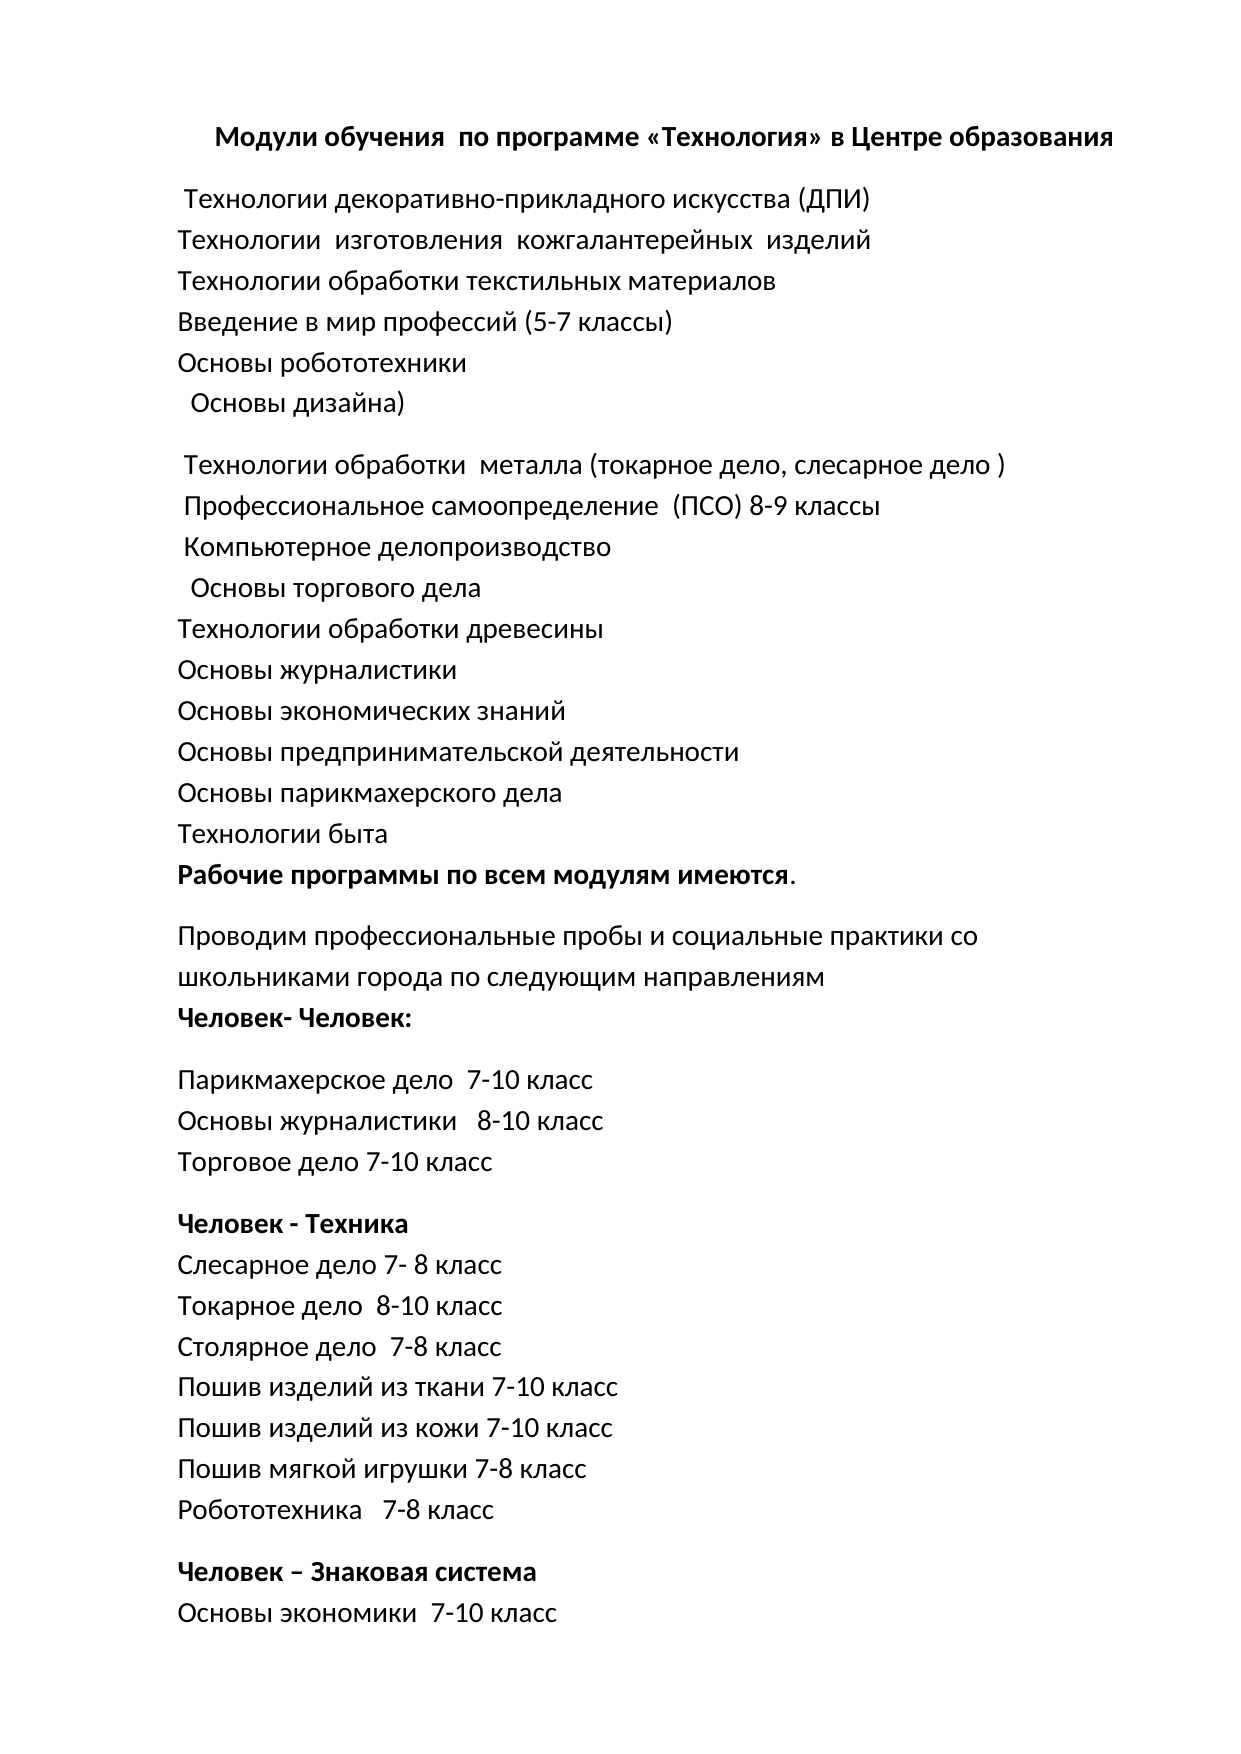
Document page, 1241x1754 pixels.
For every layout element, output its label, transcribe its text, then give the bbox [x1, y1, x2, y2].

text Модули обучения по программе «Технология» в Центре образования [177, 118, 1152, 154]
text Основы дизайна) [177, 384, 1152, 420]
text Основы экономических знаний [177, 692, 1152, 728]
text Основы экономики 7-10 класс [177, 1594, 1152, 1630]
text Рабочие программы по всем модулям имеются. [177, 856, 1152, 891]
text Технологии обработки текстильных материалов [177, 262, 1152, 297]
text Технологии обработки металла (токарное дело, слесарное дело ) [177, 446, 1152, 482]
text Пошив изделий из кожи 7-10 класс [177, 1409, 1152, 1445]
text Основы парикмахерского дела [177, 774, 1152, 809]
text Основы журналистики 8-10 класс [177, 1102, 1152, 1138]
text Слесарное дело 7- 8 класс [177, 1246, 1152, 1281]
text Профессиональное самоопределение (ПСО) 8-9 классы [177, 487, 1152, 523]
text Основы журналистики [177, 651, 1152, 687]
text Парикмахерское дело 7-10 класс [177, 1061, 1152, 1097]
text Проводим профессиональные пробы и социальные практики со школьниками города по следующим направлениям [177, 917, 1152, 994]
text Человек - Техника [177, 1205, 1152, 1240]
text Технологии быта [177, 815, 1152, 850]
text Технологии изготовления кожгалантерейных изделий [177, 221, 1152, 256]
text Пошив мягкой игрушки 7-8 класс [177, 1450, 1152, 1486]
text Технологии обработки древесины [177, 610, 1152, 646]
text Основы робототехники [177, 344, 1152, 379]
text Технологии декоративно-прикладного искусства (ДПИ) [177, 180, 1152, 216]
text Введение в мир профессий (5-7 классы) [177, 303, 1152, 338]
text Робототехника 7-8 класс [177, 1491, 1152, 1527]
text Компьютерное делопроизводство [177, 528, 1152, 564]
text Токарное дело 8-10 класс [177, 1287, 1152, 1322]
text Человек – Знаковая система [177, 1553, 1152, 1589]
text Столярное дело 7-8 класс [177, 1328, 1152, 1363]
text Пошив изделий из ткани 7-10 класс [177, 1368, 1152, 1404]
text Основы торгового дела [177, 569, 1152, 605]
text Человек- Человек: [177, 999, 1152, 1035]
text Основы предпринимательской деятельности [177, 733, 1152, 768]
text Торговое дело 7-10 класс [177, 1143, 1152, 1179]
